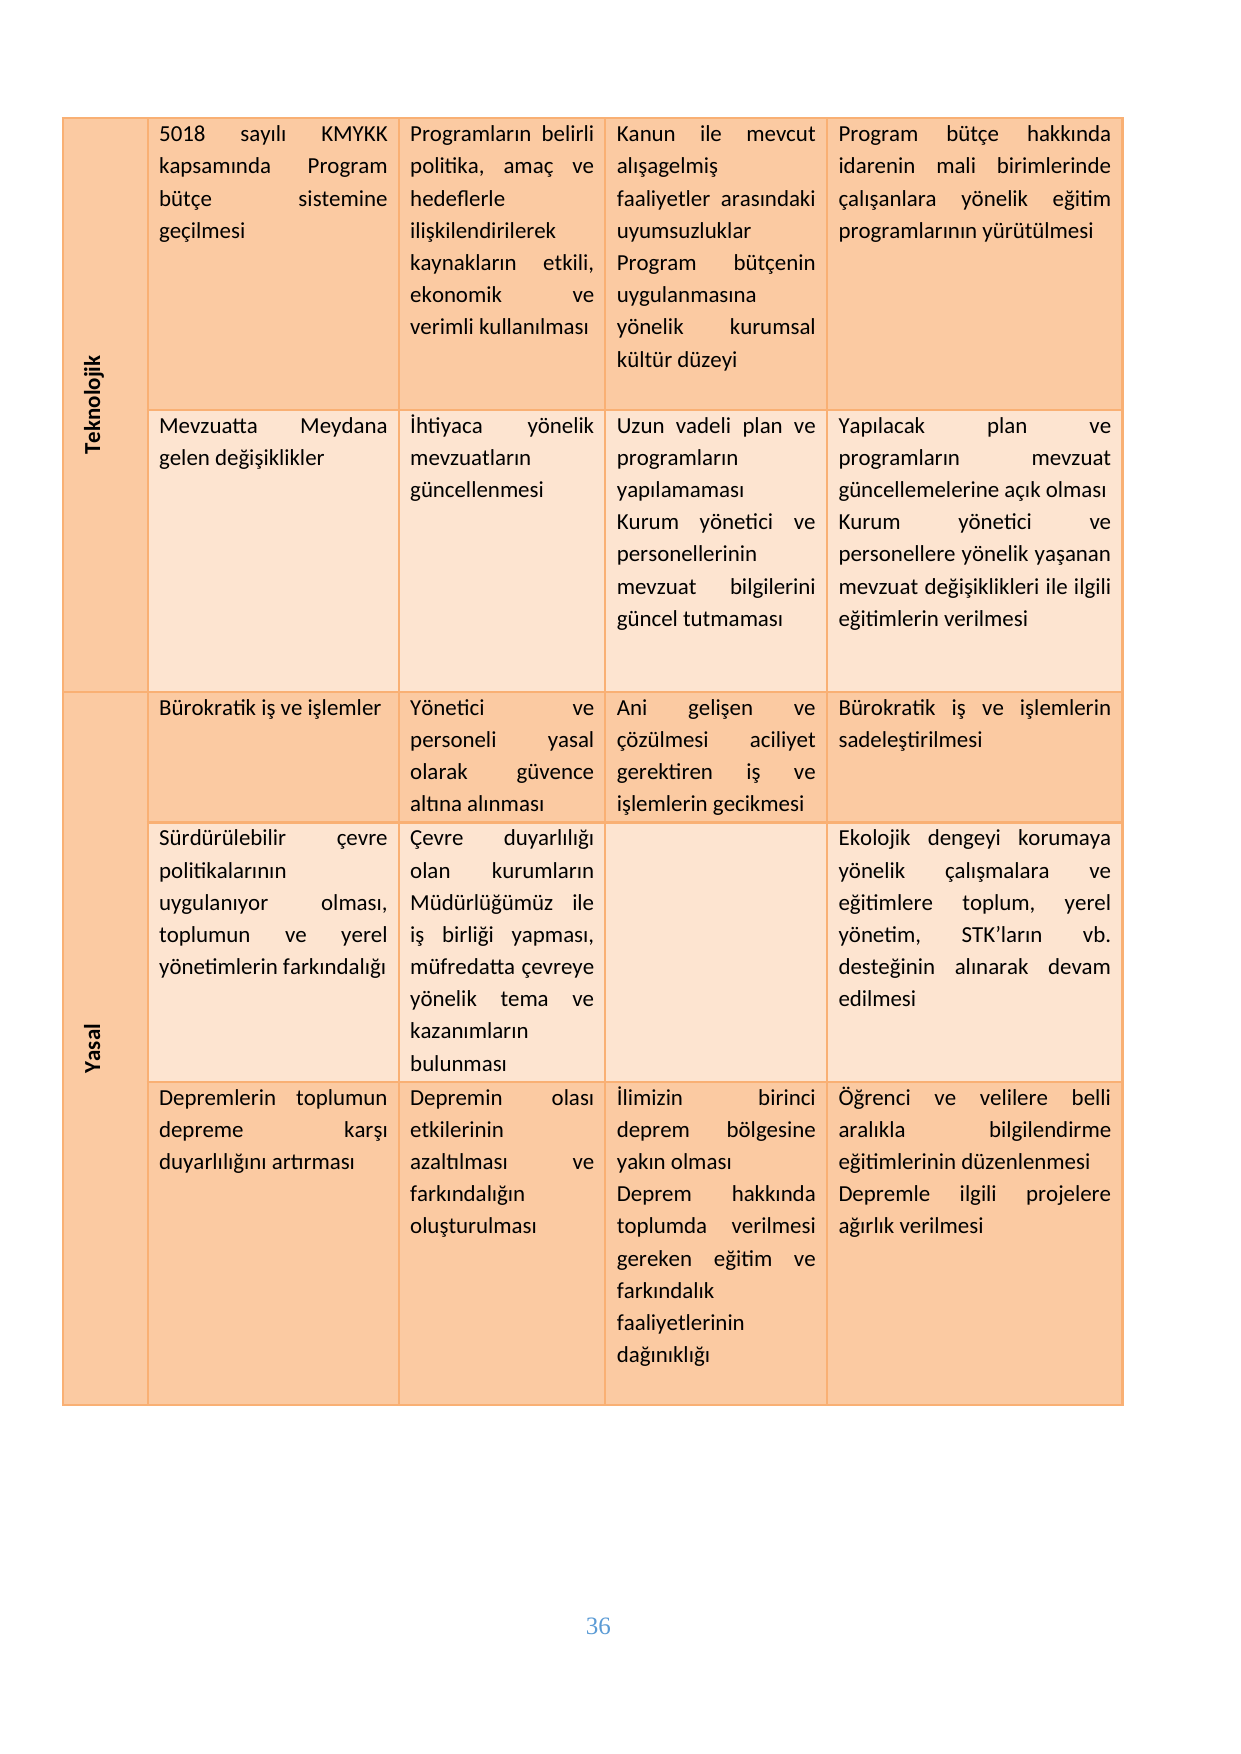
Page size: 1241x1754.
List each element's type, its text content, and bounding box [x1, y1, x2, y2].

table_cell Kanun ile mevcut alışagelmiş faaliyetler arasındaki uyumsuzluklar Program bütçenin uygulanmasına yönelik kurumsal kültür düzeyi [606, 119, 826, 409]
table_cell İhtiyaca yönelik mevzuatların güncellenmesi [400, 411, 604, 691]
table_cell Mevzuatta Meydana gelen değişiklikler [149, 411, 398, 691]
table_cell Uzun vadeli plan ve programların yapılamaması Kurum yönetici ve personellerinin mevzuat bilgilerini güncel tutmaması [606, 411, 826, 691]
table_cell [606, 824, 826, 1081]
table_cell Ani gelişen ve çözülmesi aciliyet gerektiren iş ve işlemlerin gecikmesi [606, 693, 826, 821]
table_cell 5018 sayılı KMYKK kapsamında Program bütçe sistemine geçilmesi [149, 119, 398, 409]
table_cell Bürokratik iş ve işlemlerin sadeleştirilmesi [828, 693, 1121, 821]
table_cell Teknolojik [64, 119, 147, 691]
table_cell Ekolojik dengeyi korumaya yönelik çalışmalara ve eğitimlere toplum, yerel yönetim, STK’ların vb. desteğinin alınarak devam edilmesi [828, 824, 1121, 1081]
table_cell Program bütçe hakkında idarenin mali birimlerinde çalışanlara yönelik eğitim programlarının yürütülmesi [828, 119, 1121, 409]
table_cell Programların belirli politika, amaç ve hedeflerle ilişkilendirilerek kaynakların etkili, ekonomik ve verimli kullanılması [400, 119, 604, 409]
table_cell Yapılacak plan ve programların mevzuat güncellemelerine açık olması Kurum yönetici ve personellere yönelik yaşanan mevzuat değişiklikleri ile ilgili eğitimlerin verilmesi [828, 411, 1121, 691]
table_cell Çevre duyarlılığı olan kurumların Müdürlüğümüz ile iş birliği yapması, müfredatta çevreye yönelik tema ve kazanımların bulunması [400, 824, 604, 1081]
table_cell Depremin olası etkilerinin azaltılması ve farkındalığın oluşturulması [400, 1083, 604, 1404]
table_cell İlimizin birinci deprem bölgesine yakın olması Deprem hakkında toplumda verilmesi gereken eğitim ve farkındalık faaliyetlerinin dağınıklığı [606, 1083, 826, 1404]
table_cell Depremlerin toplumun depreme karşı duyarlılığını artırması [149, 1083, 398, 1404]
table_cell Sürdürülebilir çevre politikalarının uygulanıyor olması, toplumun ve yerel yönetimlerin farkındalığı [149, 824, 398, 1081]
table_cell Yasal [64, 693, 147, 1404]
table_cell Öğrenci ve velilere belli aralıkla bilgilendirme eğitimlerinin düzenlenmesi Depremle ilgili projelere ağırlık verilmesi [828, 1083, 1121, 1404]
table_cell Bürokratik iş ve işlemler [149, 693, 398, 821]
table_cell Yönetici ve personeli yasal olarak güvence altına alınması [400, 693, 604, 821]
